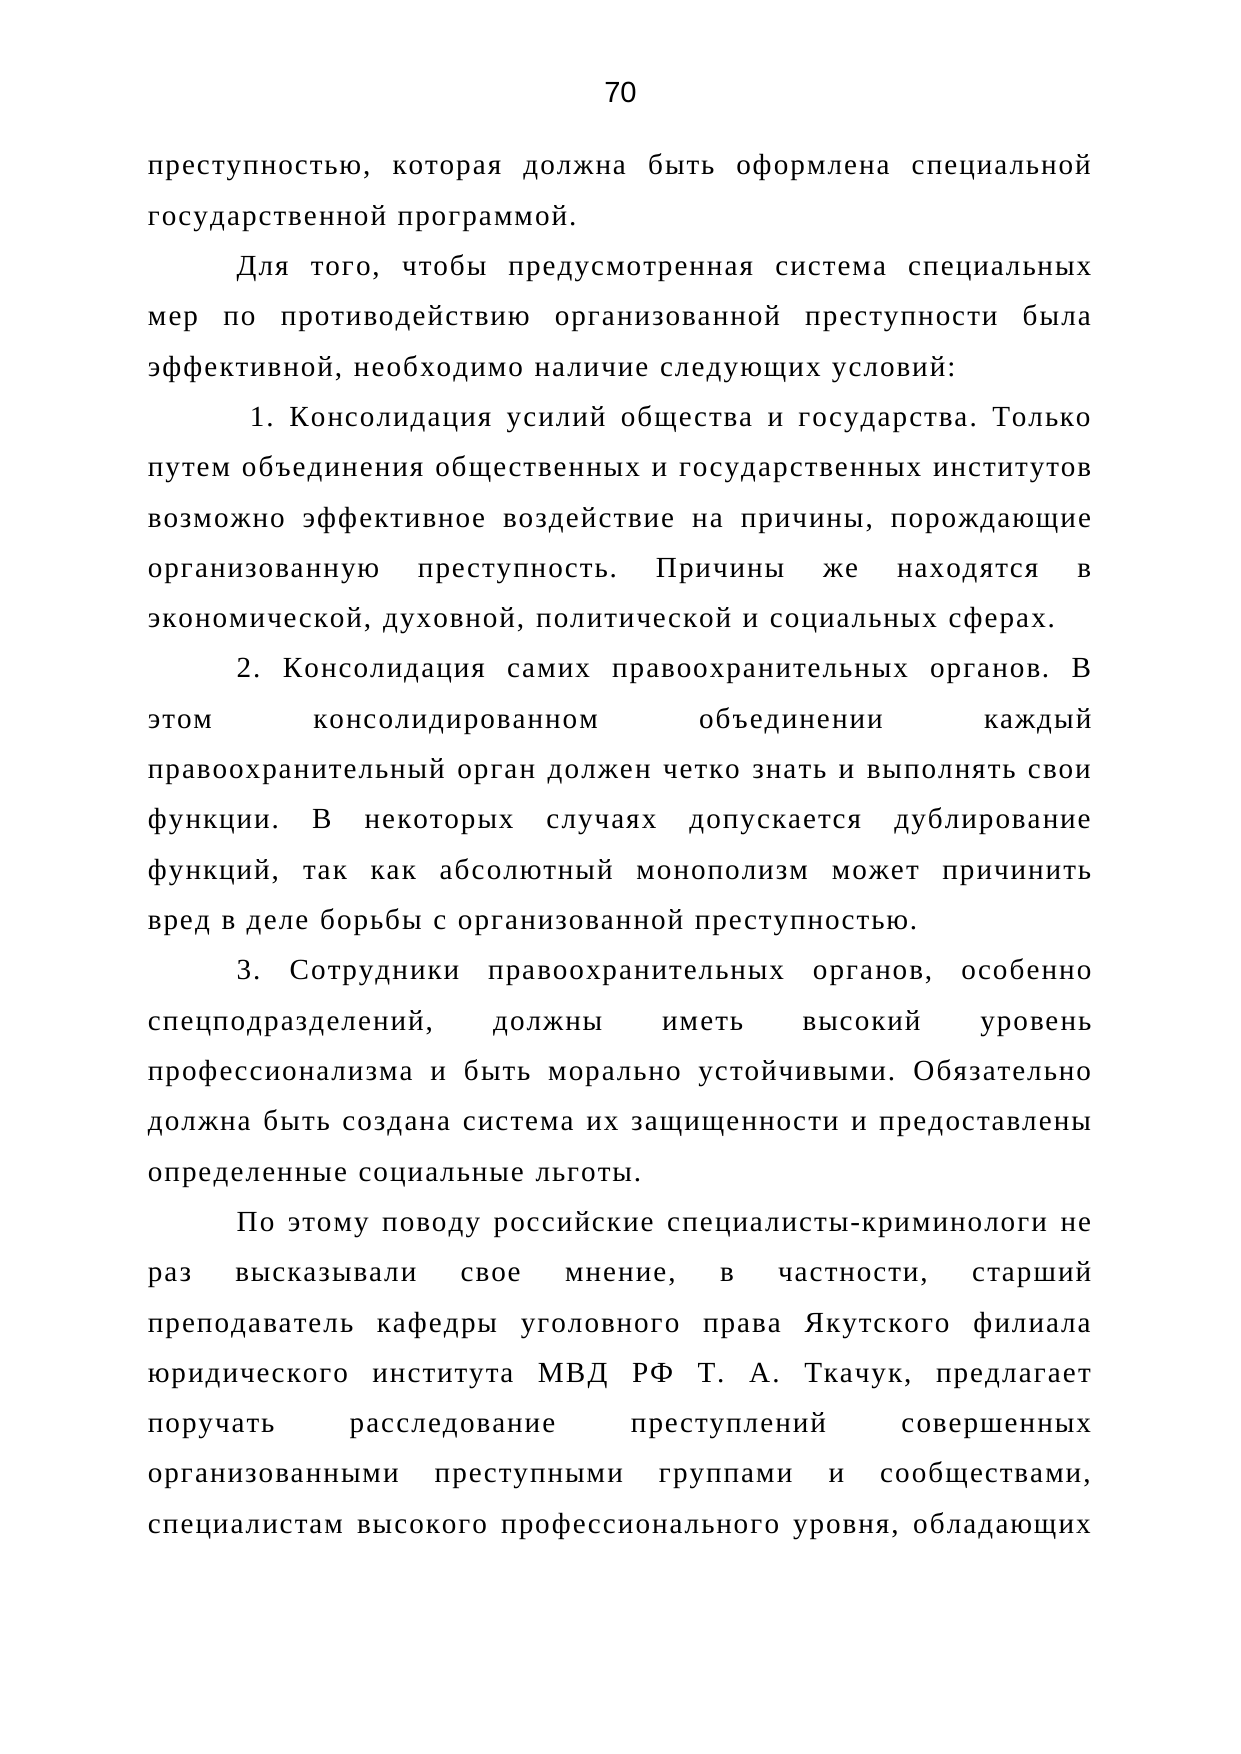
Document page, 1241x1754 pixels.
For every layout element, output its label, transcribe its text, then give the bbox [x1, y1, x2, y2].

text 2. Консолидация самих правоохранительных органов. В этом консолидированном объединении каждый правоохранительный орган должен четко знать и выполнять свои функции. В некоторых случаях допускается дублирование функций, так как абсолютный монополизм может причинить вред в деле борьбы с организованной преступностью. [148, 651, 1092, 936]
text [148, 148, 1092, 232]
text 3. Сотрудники правоохранительных органов, особенно спецподразделений, должны иметь высокий уровень профессионализма и быть морально устойчивыми. Обязательно должна быть создана система их защищенности и предоставлены определенные социальные льготы. [148, 953, 1092, 1187]
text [148, 1204, 1092, 1540]
text 1. Консолидация усилий общества и государства. Только путем объединения общественных и государственных институтов возможно эффективное воздействие на причины, порождающие организованную преступность. Причины же находятся в экономической, духовной, политической и социальных сферах. [148, 399, 1092, 634]
text Для того, чтобы предусмотренная система специальных мер по противодействию организованной преступности была эффективной, необходимо наличие следующих условий: [148, 248, 1092, 382]
